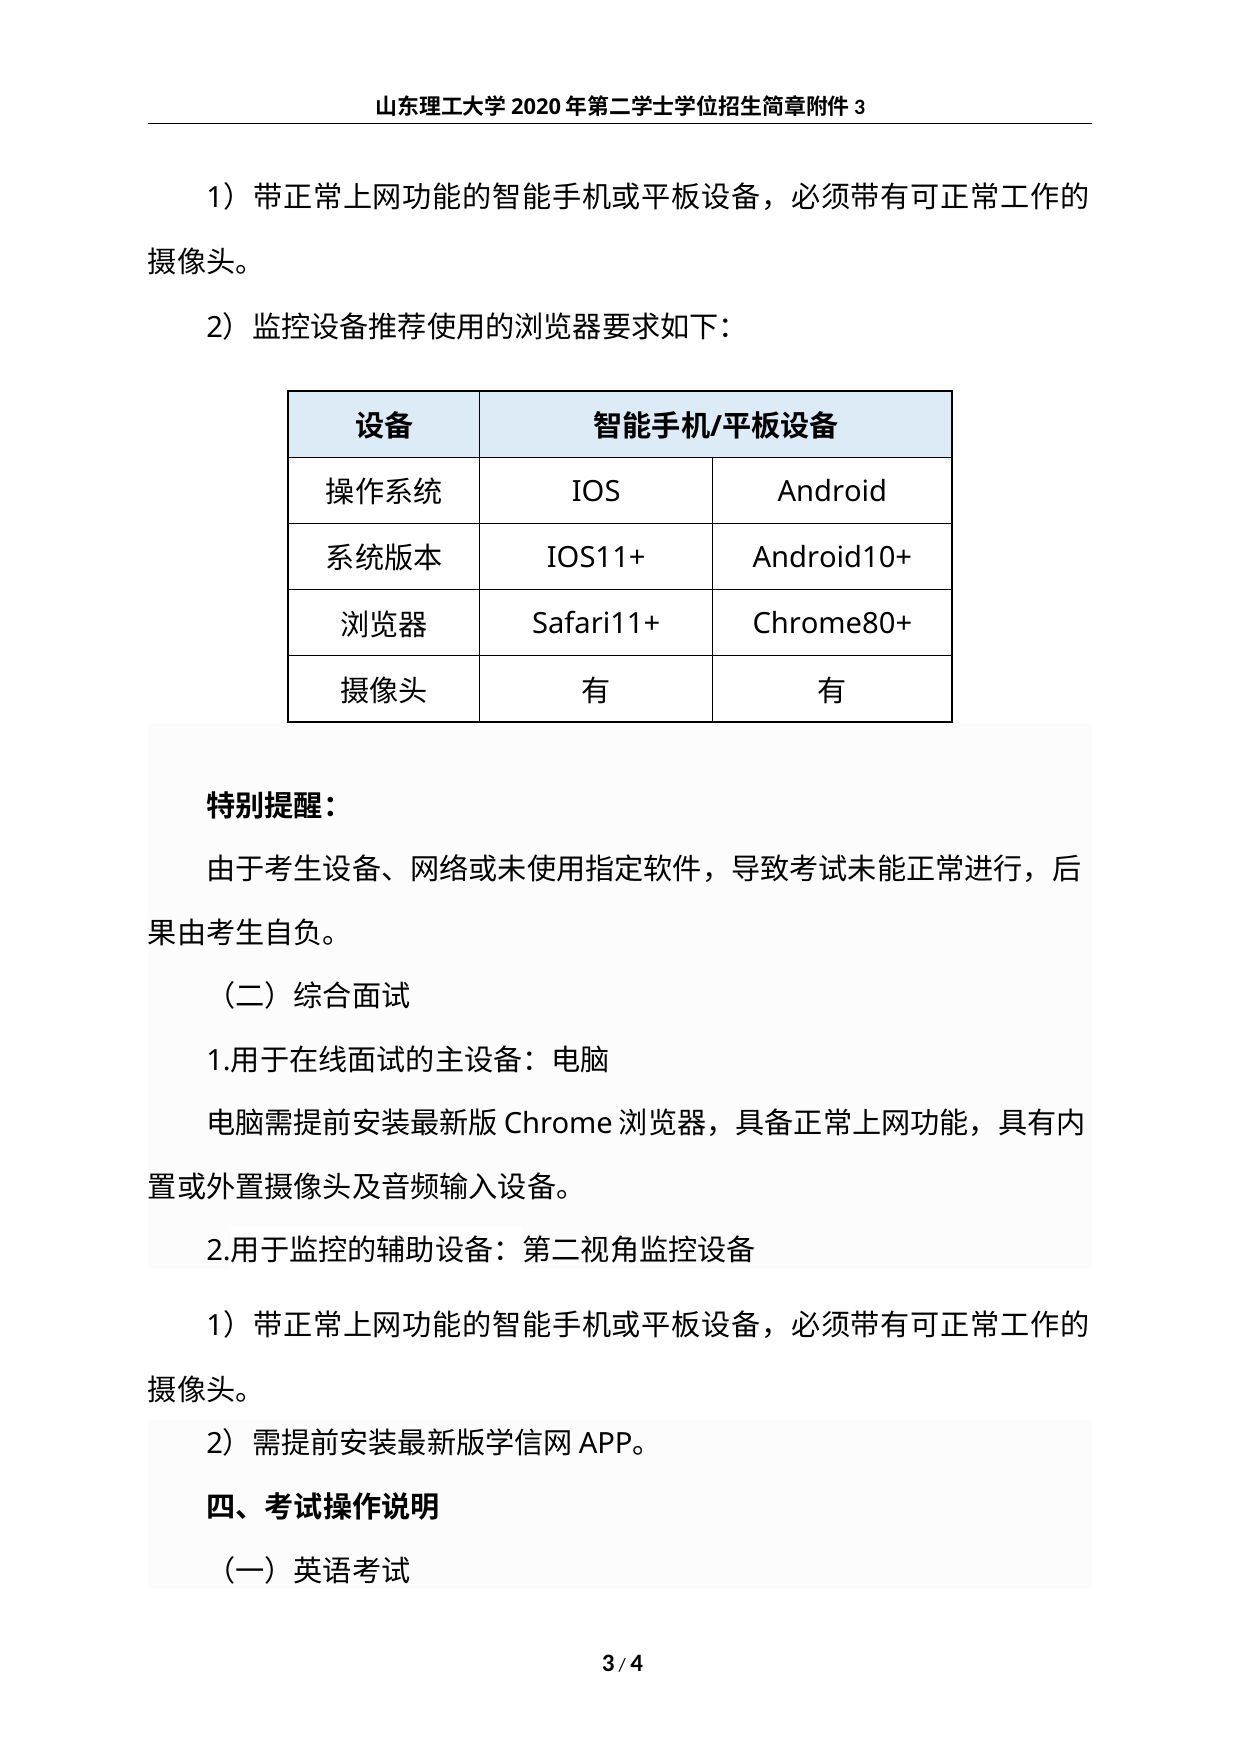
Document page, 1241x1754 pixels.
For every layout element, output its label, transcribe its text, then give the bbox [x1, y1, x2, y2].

text 电脑需提前安装最新版Chrome浏览器，具备正常上网功能，具有内置或外置摄像头及音频输入设备。 [148, 1099, 1092, 1205]
table_header 智能手机/平板设备 [480, 392, 951, 457]
text （一）英语考试 [148, 1547, 1092, 1589]
text 由于考生设备、网络或未使用指定软件，导致考试未能正常进行，后果由考生自负。 [148, 846, 1092, 951]
table_header 设备 [289, 392, 479, 457]
table_cell 摄像头 [289, 656, 479, 721]
table_cell 操作系统 [289, 458, 479, 523]
text 2.用于监控的辅助设备：第二视角监控设备 [522, 1227, 1092, 1269]
table_cell IOS11+ [480, 524, 712, 589]
table_cell Android [713, 458, 951, 523]
text 1.用于在线面试的主设备：电脑 [148, 1036, 1092, 1078]
table_cell IOS [480, 458, 712, 523]
table_cell 浏览器 [289, 590, 479, 655]
text （二）综合面试 [148, 973, 1092, 1015]
text 2）监控设备推荐使用的浏览器要求如下： [148, 292, 1092, 357]
text 1）带正常上网功能的智能手机或平板设备，必须带有可正常工作的摄像头。 [148, 162, 1092, 292]
text 2.用于监控的辅助设备：第二视角监控设备 [148, 1227, 231, 1269]
text 2）需提前安装最新版学信网APP。 [148, 1420, 1092, 1462]
table_cell Chrome80+ [713, 590, 951, 655]
table_cell 系统版本 [289, 524, 479, 589]
text 特别提醒： [148, 782, 1092, 824]
table_cell 有 [480, 656, 712, 721]
table_cell 有 [713, 656, 951, 721]
table_cell Safari11+ [480, 590, 712, 655]
table_cell Android10+ [713, 524, 951, 589]
text 1）带正常上网功能的智能手机或平板设备，必须带有可正常工作的摄像头。 [148, 1290, 1092, 1420]
text 四、考试操作说明 [148, 1484, 1092, 1526]
